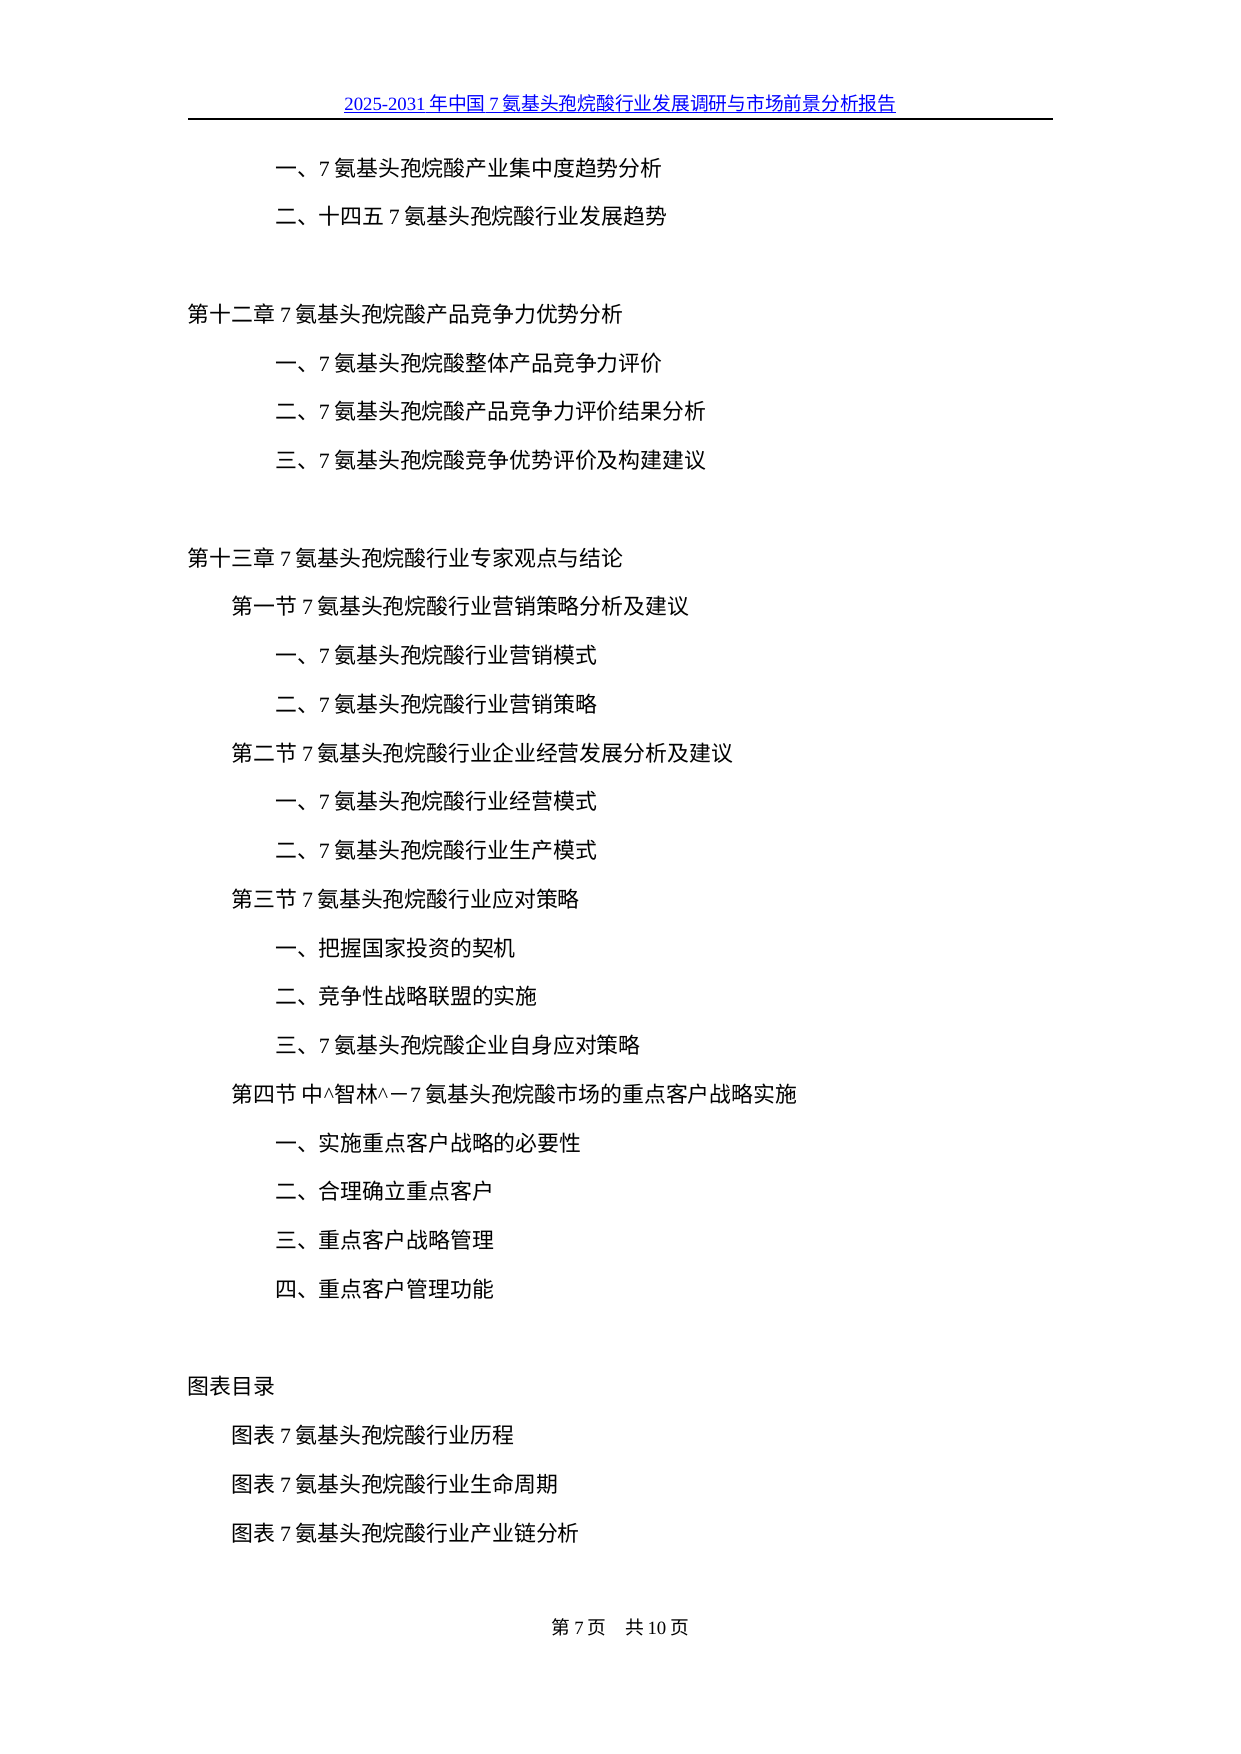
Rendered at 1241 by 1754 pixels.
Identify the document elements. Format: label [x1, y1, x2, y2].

text [187, 150, 1053, 1548]
